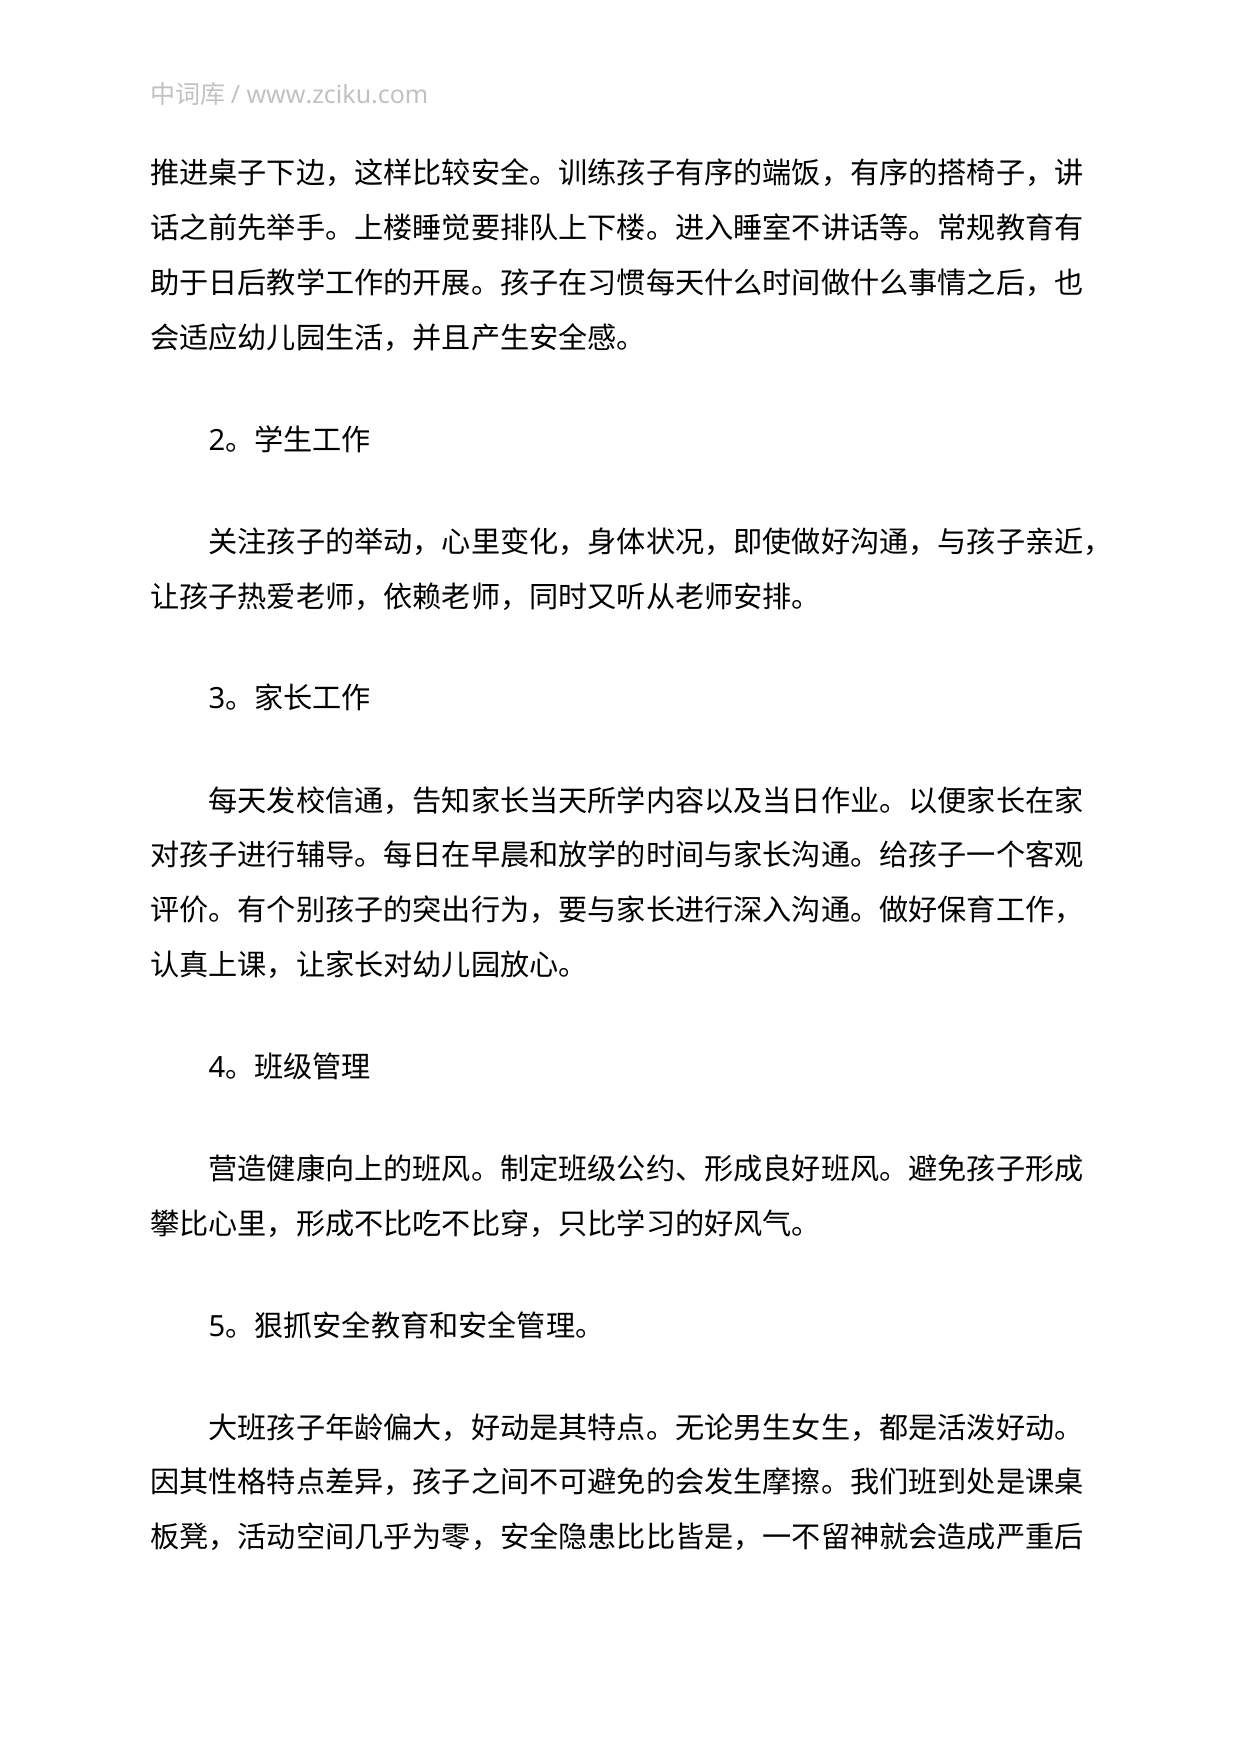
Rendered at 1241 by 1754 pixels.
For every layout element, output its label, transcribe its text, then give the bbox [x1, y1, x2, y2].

text 2。学生工作 [150, 416, 1090, 459]
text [150, 150, 1090, 357]
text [150, 1404, 1090, 1556]
text 3。家长工作 [150, 675, 1090, 717]
text 营造健康向上的班风。制定班级公约、形成良好班风。避免孩子形成攀比心里，形成不比吃不比穿，只比学习的好风气。 [150, 1146, 1090, 1243]
text 5。狠抓安全教育和安全管理。 [150, 1302, 1090, 1344]
text 4。班级管理 [150, 1043, 1090, 1086]
text 关注孩子的举动，心里变化，身体状况，即使做好沟通，与孩子亲近，让孩子热爱老师，依赖老师，同时又听从老师安排。 [150, 518, 1090, 616]
text 每天发校信通，告知家长当天所学内容以及当日作业。以便家长在家对孩子进行辅导。每日在早晨和放学的时间与家长沟通。给孩子一个客观评价。有个别孩子的突出行为，要与家长进行深入沟通。做好保育工作，认真上课，让家长对幼儿园放心。 [150, 777, 1090, 984]
